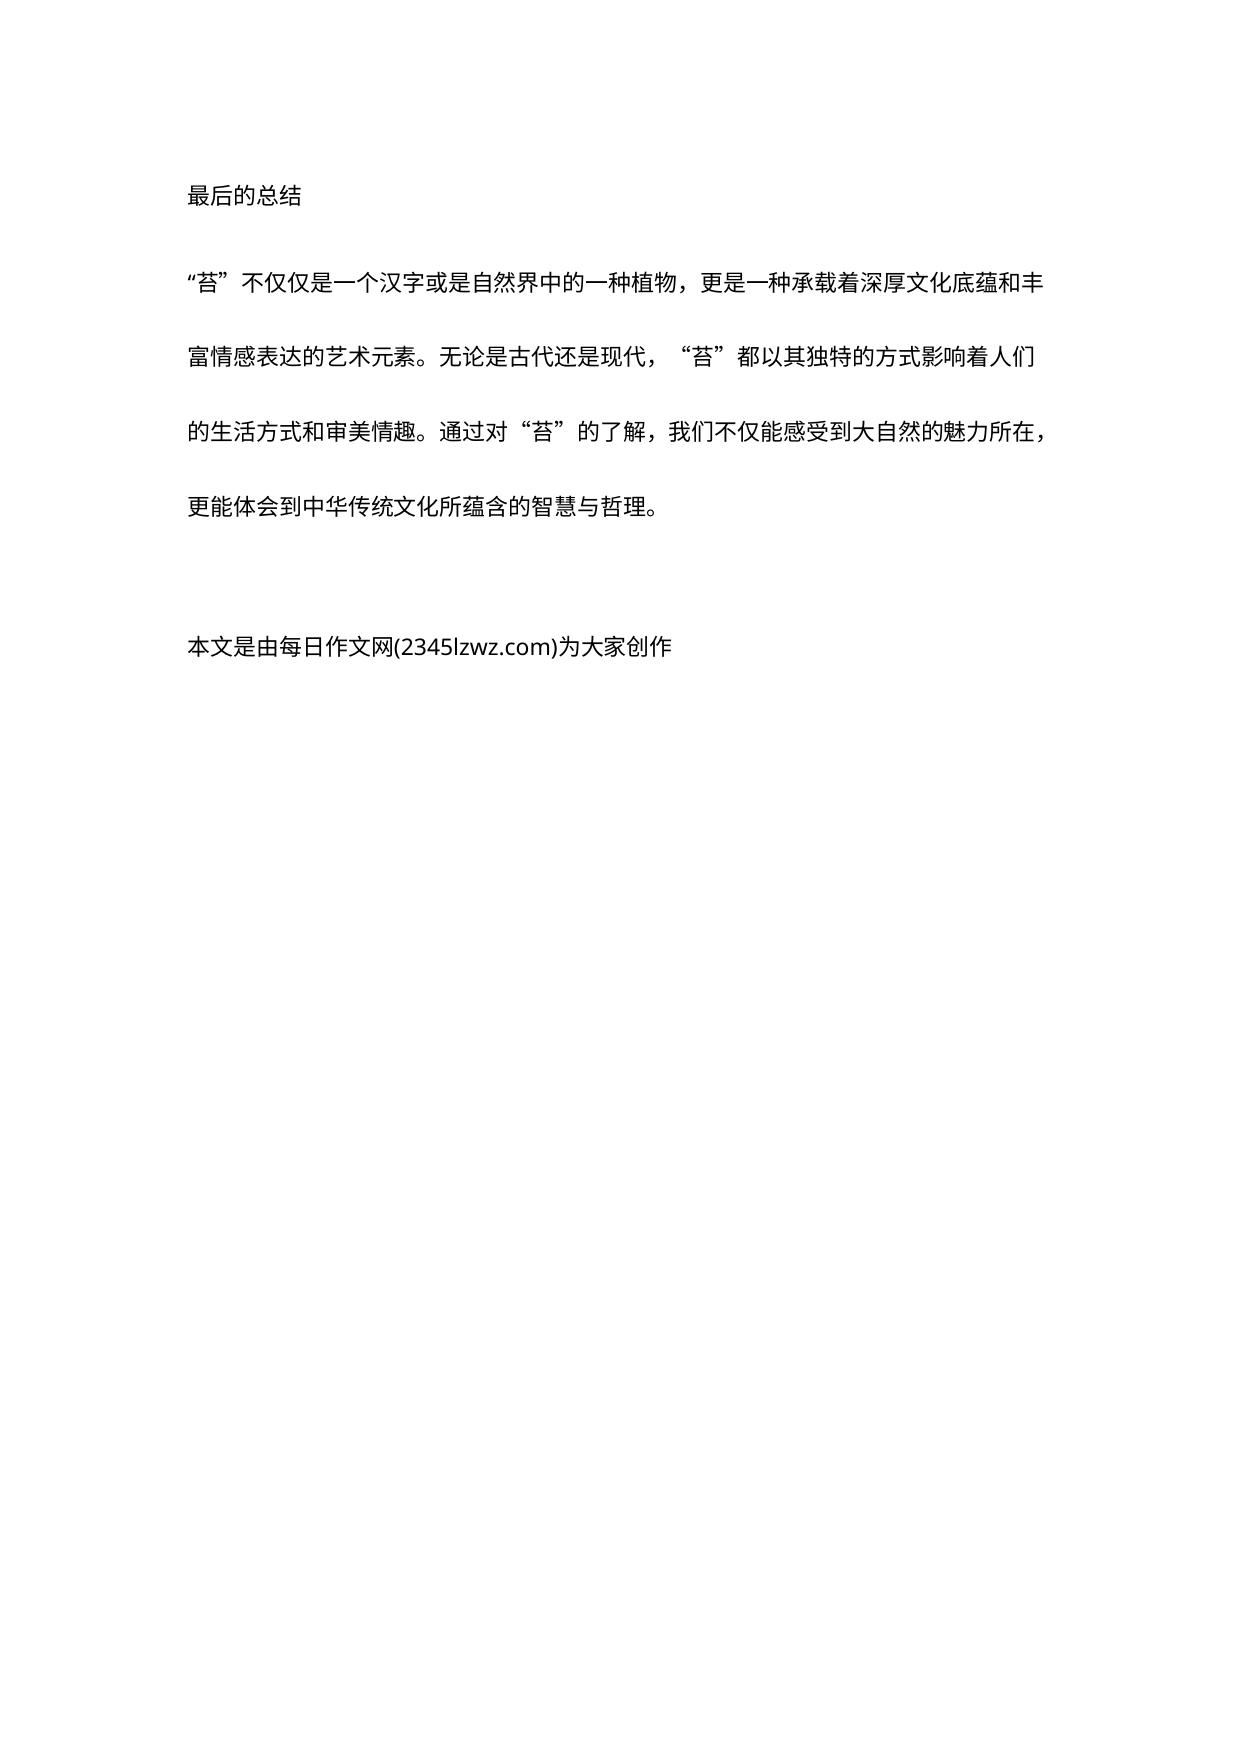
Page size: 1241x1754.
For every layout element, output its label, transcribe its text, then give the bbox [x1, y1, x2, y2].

text 最后的总结 [187, 162, 1053, 227]
text “苔”不仅仅是一个汉字或是自然界中的一种植物，更是一种承载着深厚文化底蕴和丰富情感表达的艺术元素。无论是古代还是现代，“苔”都以其独特的方式影响着人们的生活方式和审美情趣。通过对“苔”的了解，我们不仅能感受到大自然的魅力所在，更能体会到中华传统文化所蕴含的智慧与哲理。 [187, 248, 1053, 538]
text 本文是由每日作文网(2345lzwz.com)为大家创作 [187, 613, 1053, 678]
